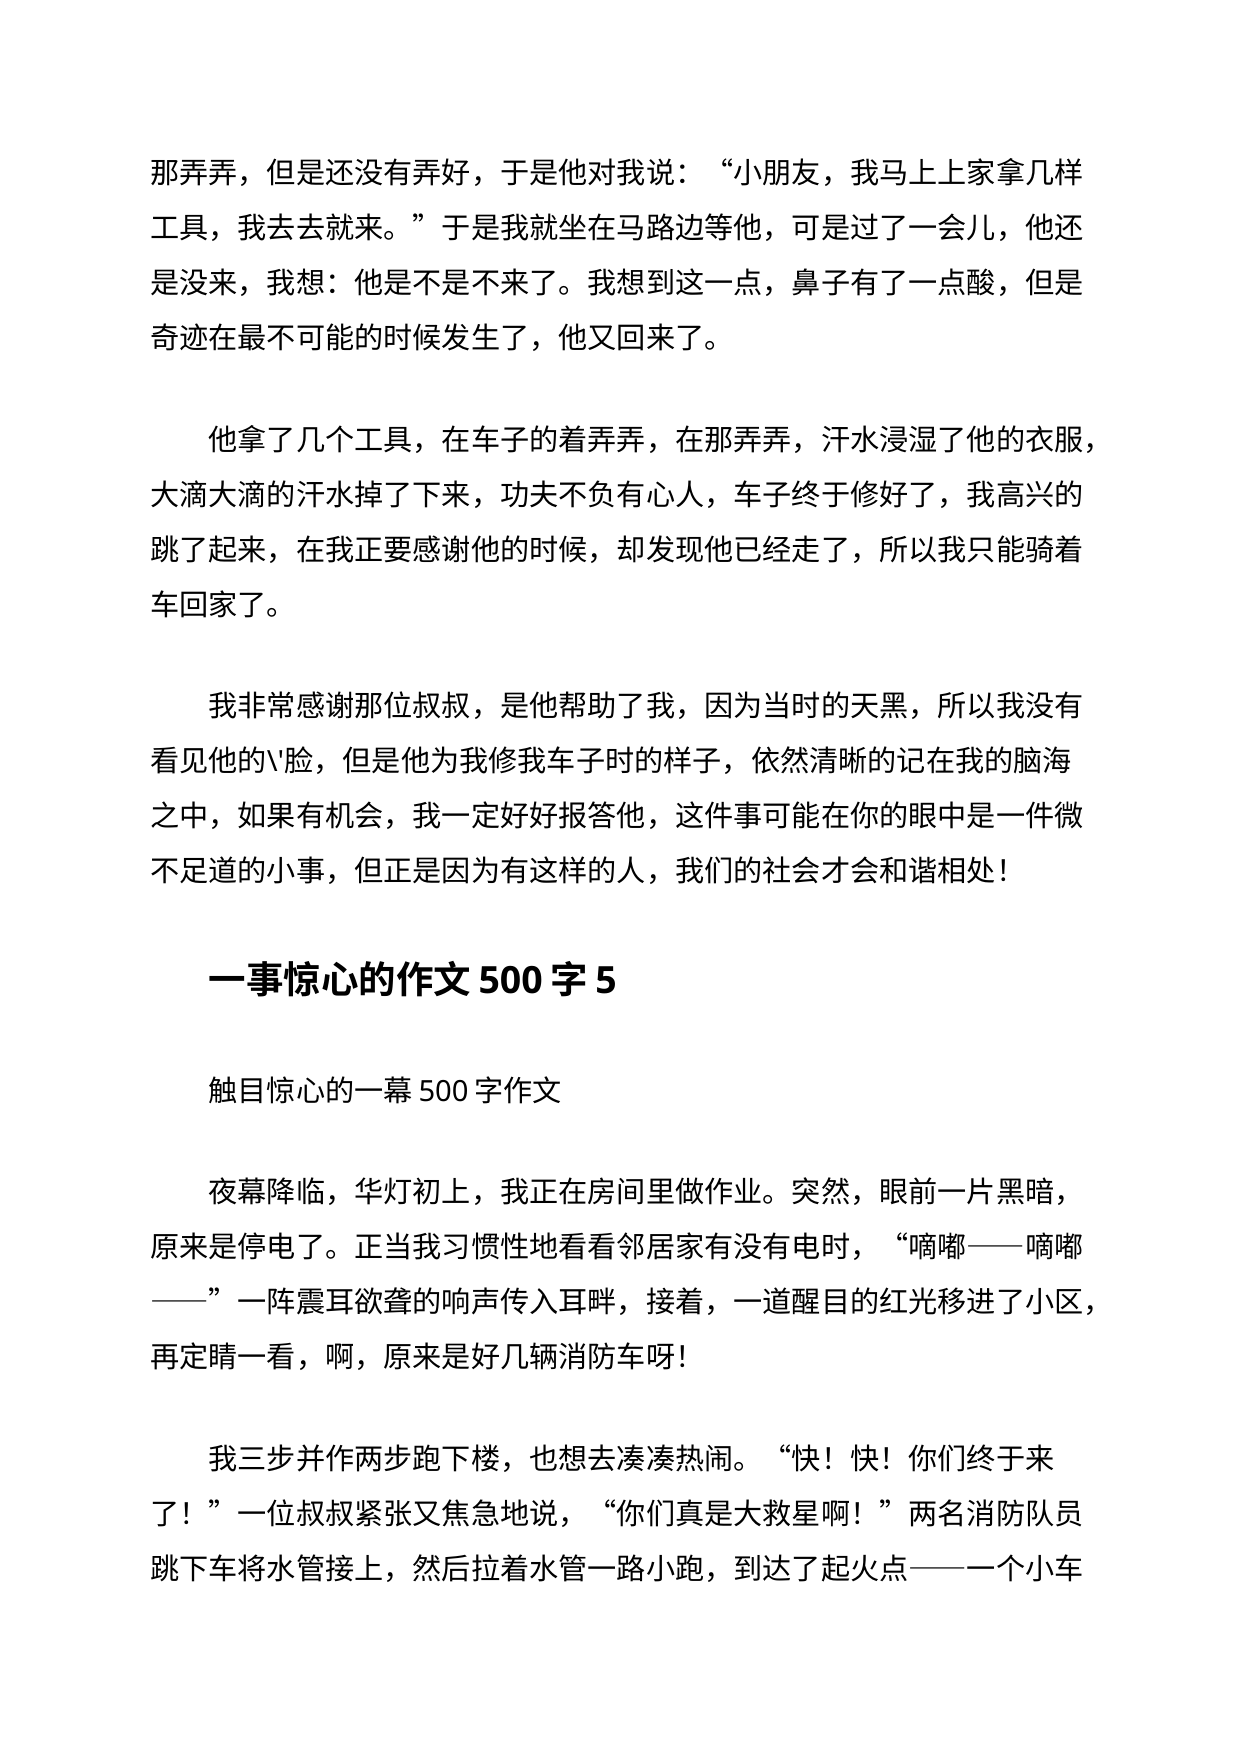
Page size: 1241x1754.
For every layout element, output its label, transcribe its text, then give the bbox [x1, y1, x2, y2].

text 一事惊心的作文500字5 [150, 949, 1090, 1004]
text 他拿了几个工具，在车子的着弄弄，在那弄弄，汗水浸湿了他的衣服，大滴大滴的汗水掉了下来，功夫不负有心人，车子终于修好了，我高兴的跳了起来，在我正要感谢他的时候，却发现他已经走了，所以我只能骑着车回家了。 [150, 416, 1090, 623]
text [150, 1436, 1090, 1588]
text 夜幕降临，华灯初上，我正在房间里做作业。突然，眼前一片黑暗，原来是停电了。正当我习惯性地看看邻居家有没有电时，“嘀嘟——嘀嘟——”一阵震耳欲聋的响声传入耳畔，接着，一道醒目的红光移进了小区，再定睛一看，啊，原来是好几辆消防车呀！ [150, 1169, 1090, 1376]
text 触目惊心的一幕500字作文 [150, 1067, 1090, 1109]
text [150, 150, 1090, 357]
text 我非常感谢那位叔叔，是他帮助了我，因为当时的天黑，所以我没有看见他的\'脸，但是他为我修我车子时的样子，依然清晰的记在我的脑海之中，如果有机会，我一定好好报答他，这件事可能在你的眼中是一件微不足道的小事，但正是因为有这样的人，我们的社会才会和谐相处！ [150, 683, 1090, 890]
